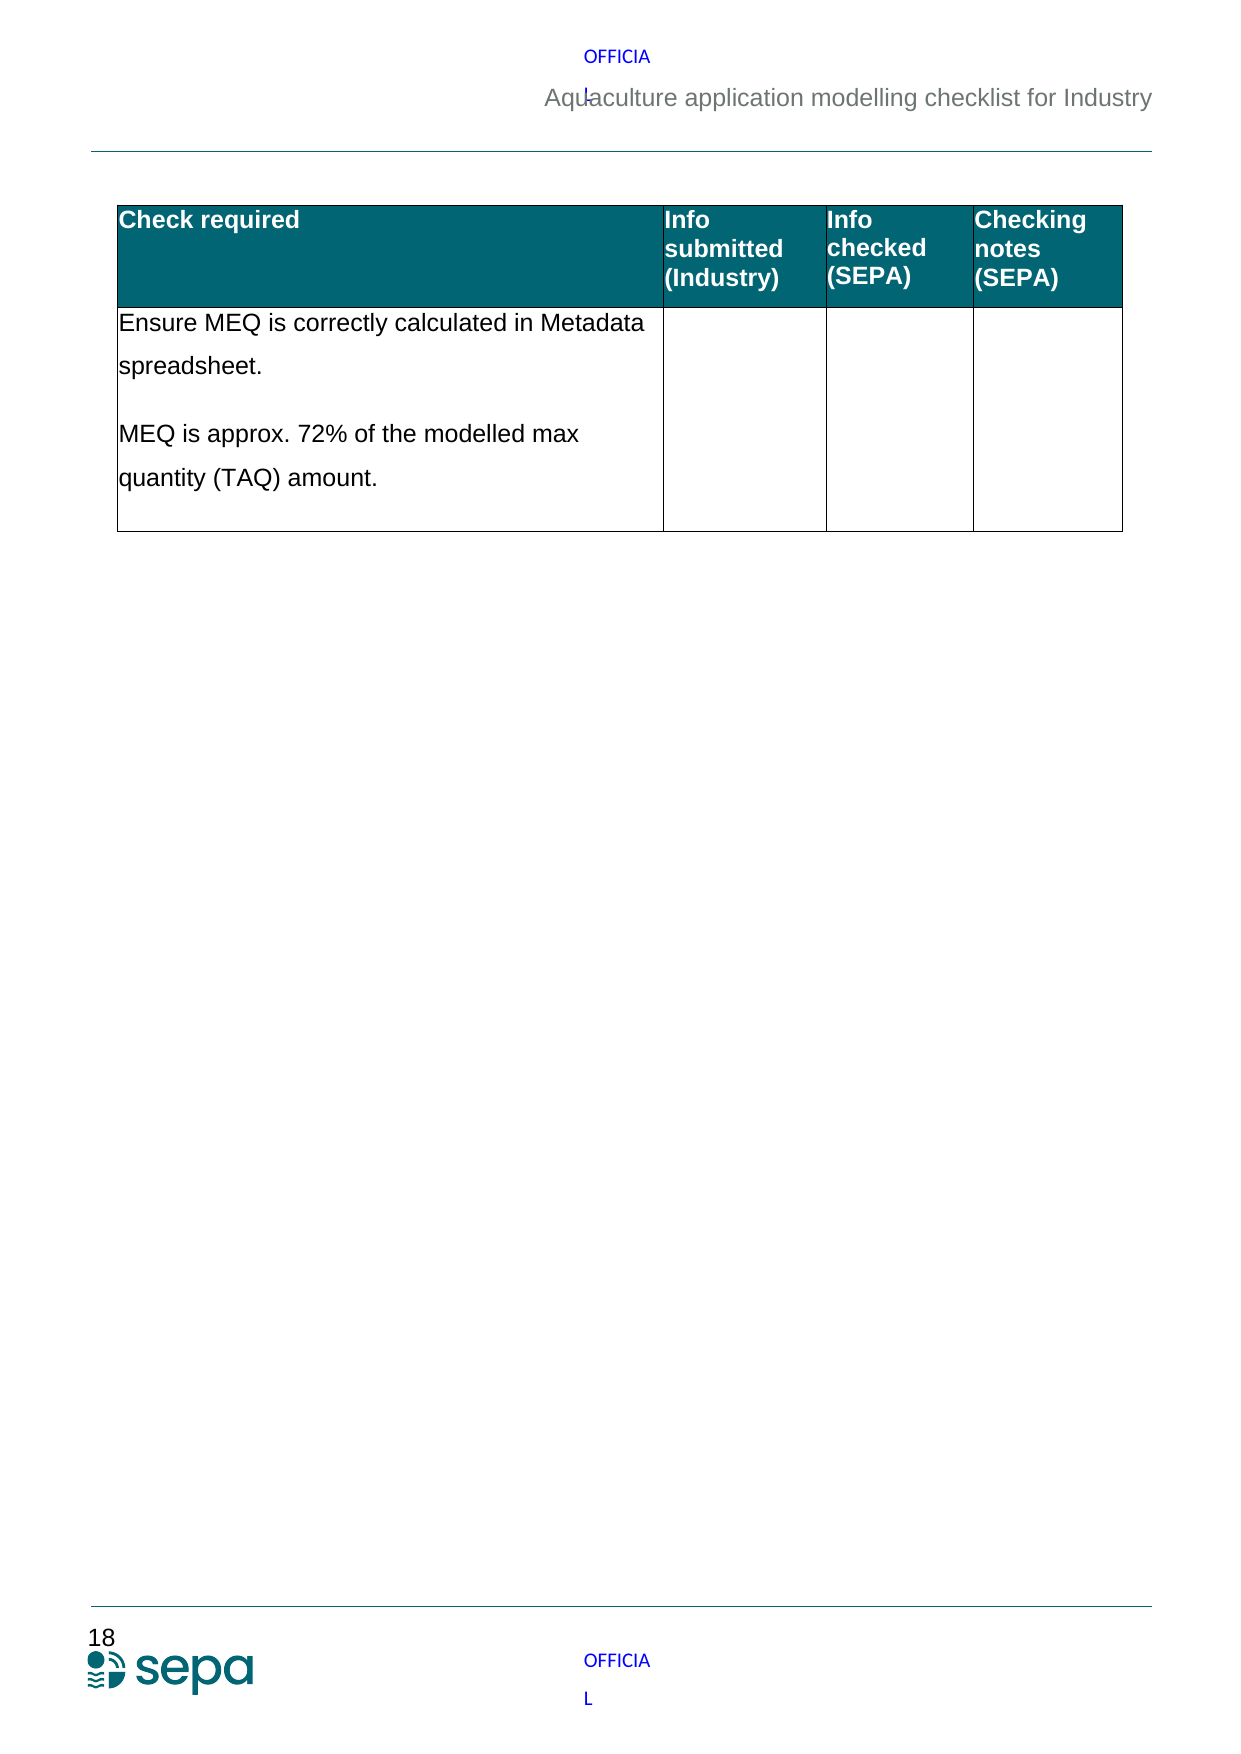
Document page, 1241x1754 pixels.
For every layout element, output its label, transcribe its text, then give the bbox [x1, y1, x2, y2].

table_cell [664, 308, 826, 531]
table_cell [827, 308, 973, 531]
table_header Info checked (SEPA) [827, 206, 973, 307]
table_header Info submitted (Industry) [664, 206, 826, 307]
table_header Checking notes (SEPA) [974, 206, 1122, 307]
picture [87, 1651, 253, 1695]
table_cell [974, 308, 1122, 531]
table_cell Ensure MEQ is correctly calculated in Metadata spreadsheet. MEQ is approx. 72% of the modelled max quantity (TAQ) amount. [118, 308, 663, 531]
table_header Check required [118, 206, 663, 307]
